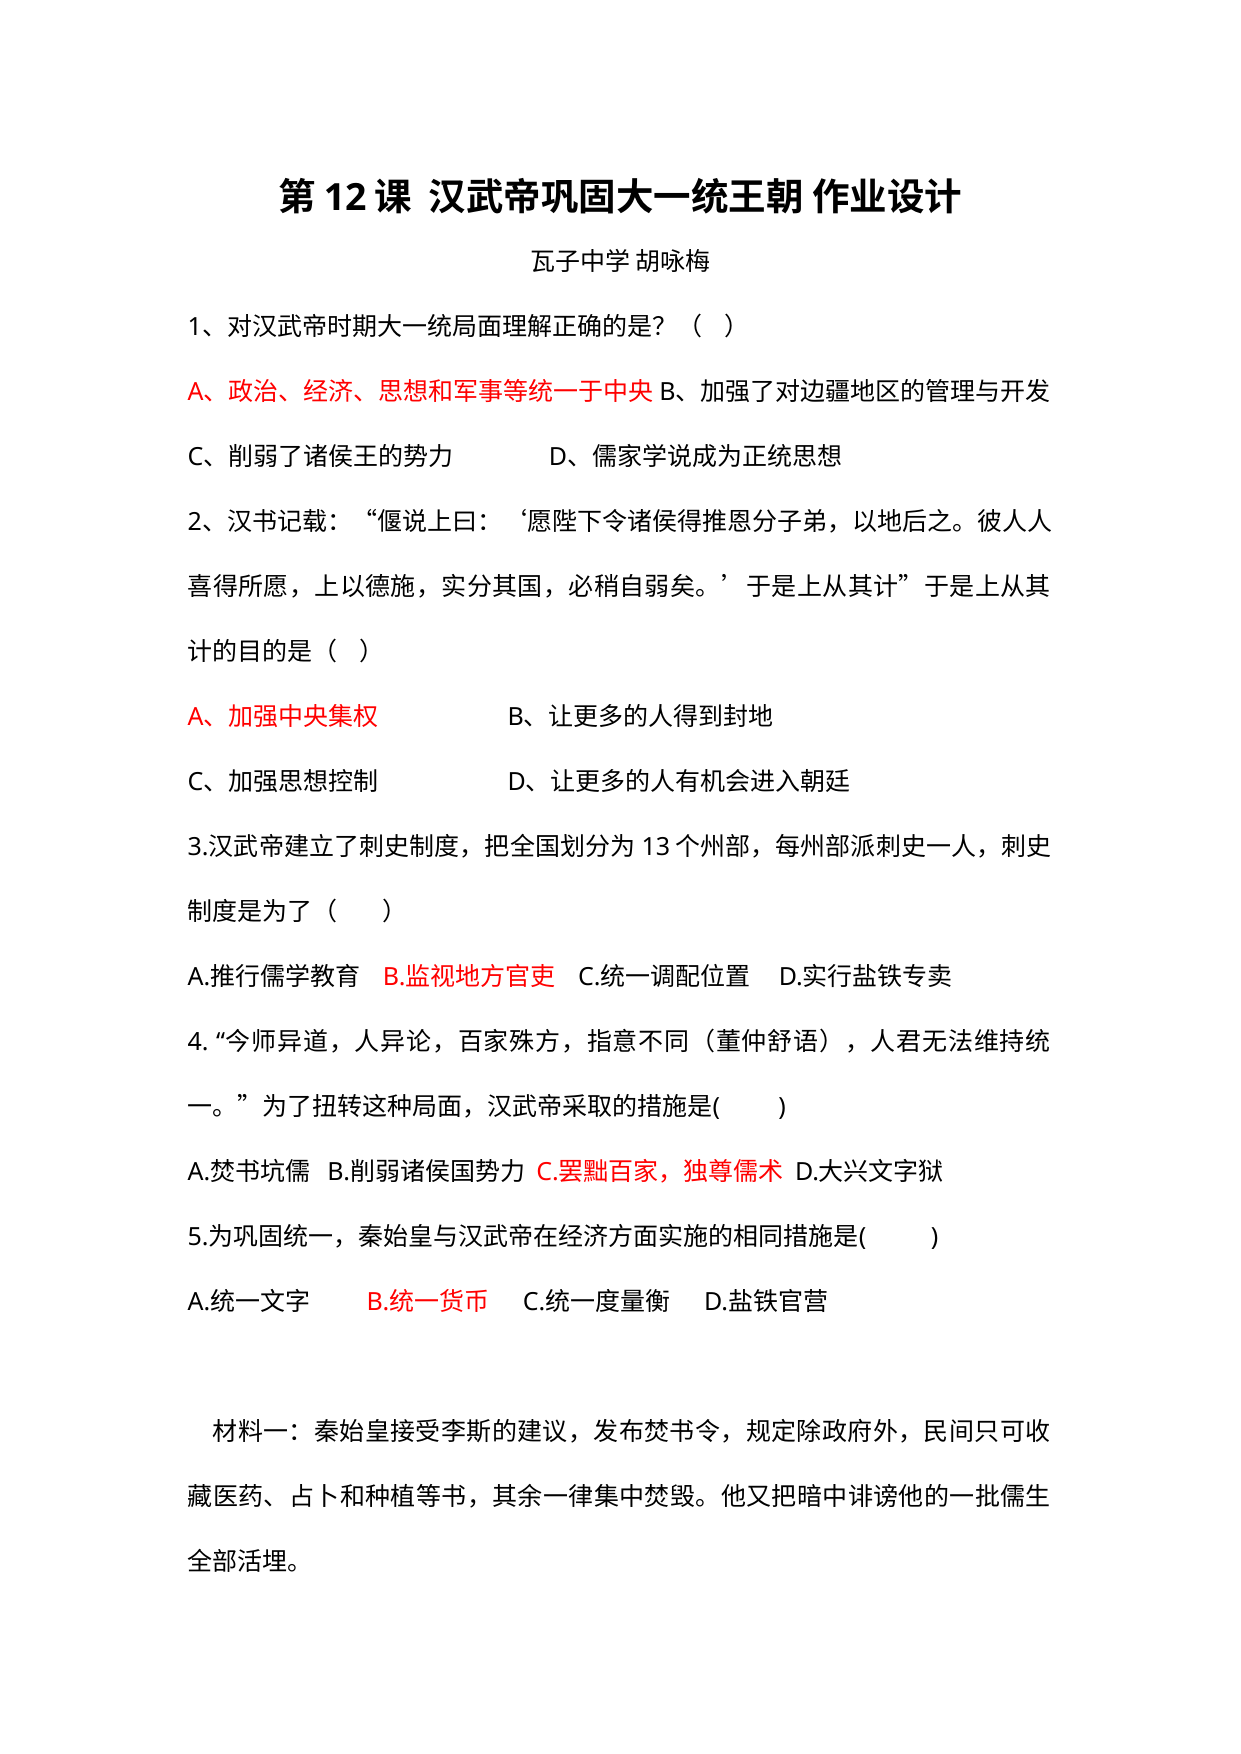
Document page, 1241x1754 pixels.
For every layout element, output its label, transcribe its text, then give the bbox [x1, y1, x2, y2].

text 瓦子中学 胡咏梅 [187, 227, 1053, 292]
text A.推行儒学教育 B.监视地方官吏 C.统一调配位置 D.实行盐铁专卖 [187, 942, 1053, 1007]
text A、政治、经济、思想和军事等统一于中央 B、加强了对边疆地区的管理与开发 [187, 357, 1053, 422]
text 1、对汉武帝时期大一统局面理解正确的是？（ ） [187, 292, 1053, 357]
text A.统一文字 B.统一货币 C.统一度量衡 D.盐铁官营 [187, 1267, 1053, 1332]
text 材料一：秦始皇接受李斯的建议，发布焚书令，规定除政府外，民间只可收藏医药、占卜和种植等书，其余一律集中焚毁。他又把暗中诽谤他的一批儒生全部活埋。 [187, 1397, 1053, 1592]
text 2、汉书记载：“偃说上曰：‘愿陛下令诸侯得推恩分子弟，以地后之。彼人人喜得所愿，上以德施，实分其国，必稍自弱矣。’于是上从其计”于是上从其计的目的是（ ） [187, 487, 1053, 682]
text 3.汉武帝建立了刺史制度，把全国划分为13个州部，每州部派刺史一人，刺史制度是为了（ ） [187, 812, 1053, 942]
text 5.为巩固统一，秦始皇与汉武帝在经济方面实施的相同措施是( ) [187, 1202, 1053, 1267]
text 第12课 汉武帝巩固大一统王朝 作业设计 [187, 162, 1053, 227]
text C、加强思想控制 D、让更多的人有机会进入朝廷 [187, 747, 1053, 812]
text C、削弱了诸侯王的势力 D、儒家学说成为正统思想 [187, 422, 1053, 487]
text 4. “今师异道，人异论，百家殊方，指意不同（董仲舒语），人君无法维持统一。”为了扭转这种局面，汉武帝采取的措施是( ) [187, 1007, 1053, 1137]
text A、加强中央集权 B、让更多的人得到封地 [187, 682, 1053, 747]
text A.焚书坑儒 B.削弱诸侯国势力 C.罢黜百家，独尊儒术 D.大兴文字狱 [187, 1137, 1053, 1202]
